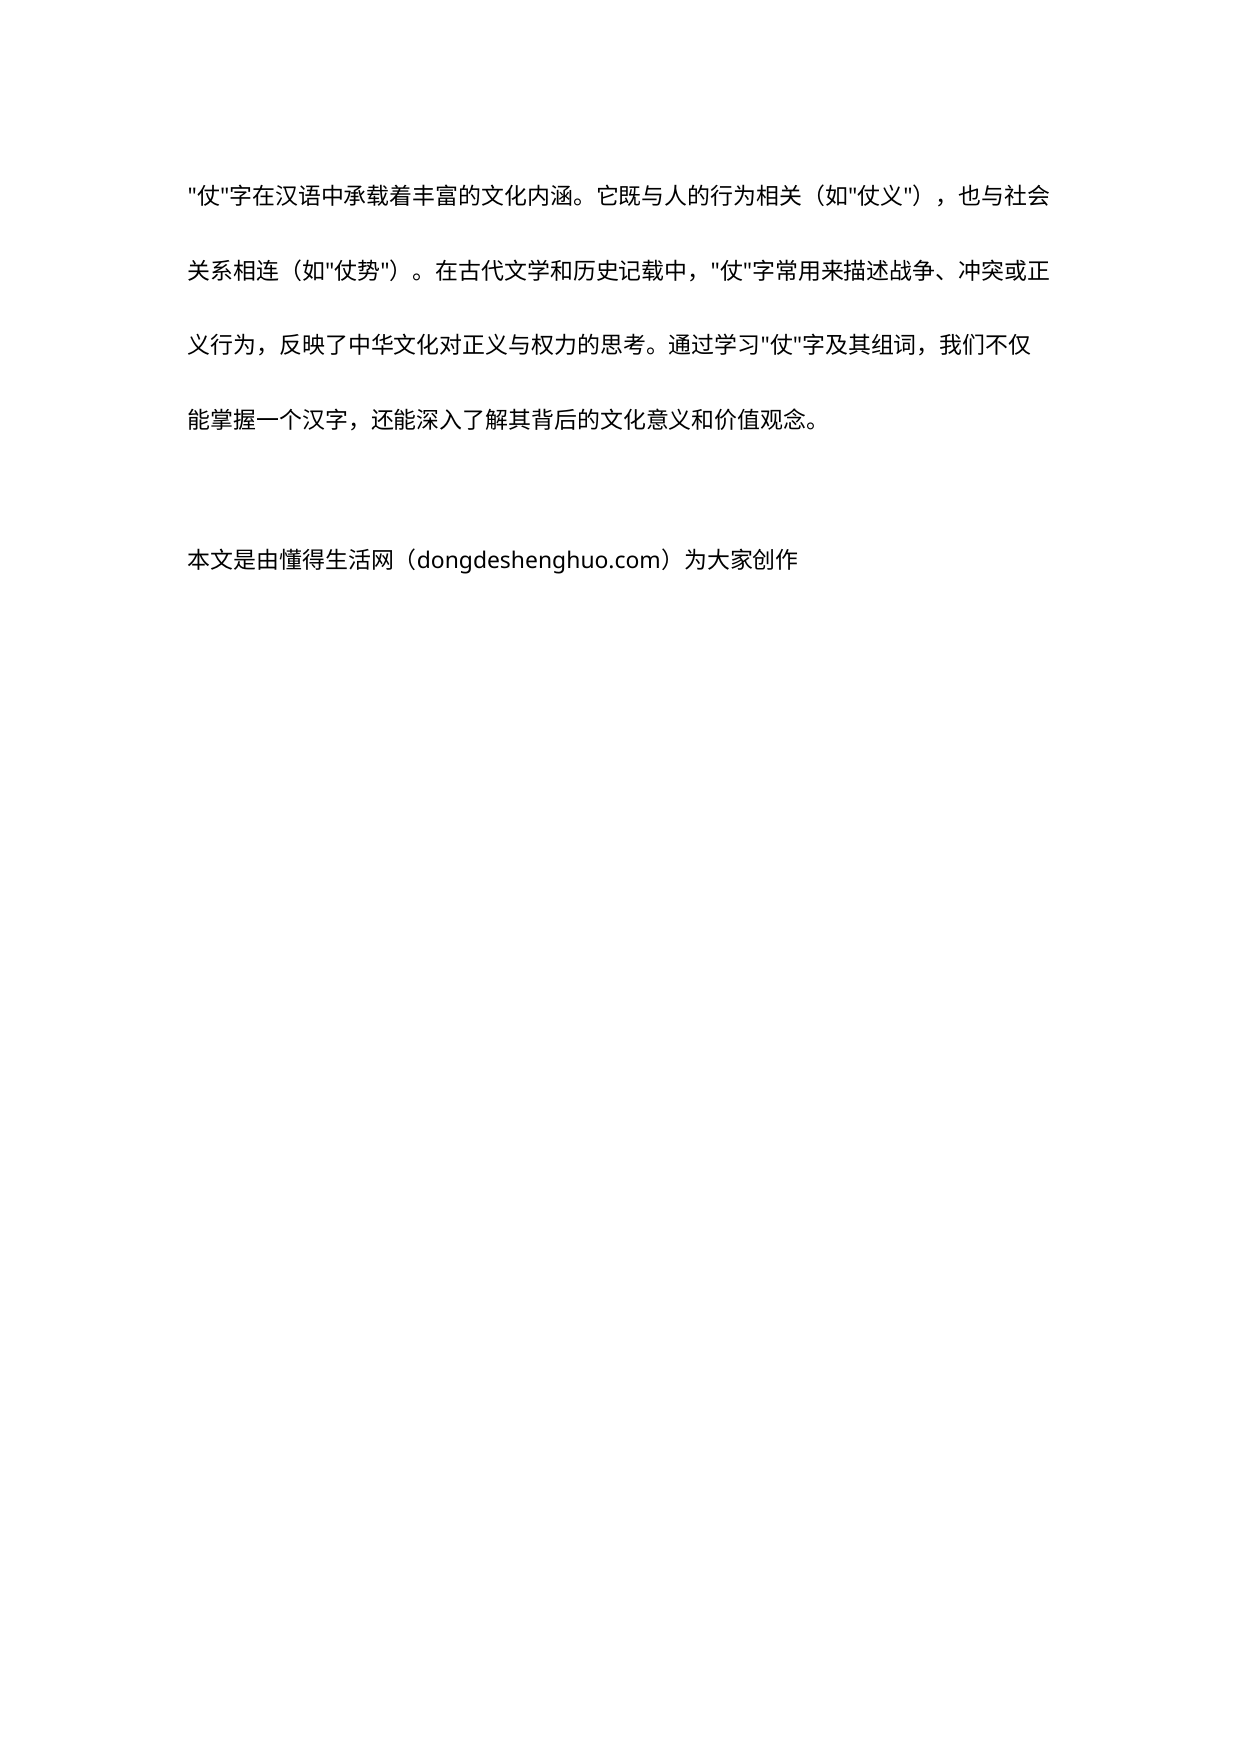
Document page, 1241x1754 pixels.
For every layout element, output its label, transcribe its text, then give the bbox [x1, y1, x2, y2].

text 本文是由懂得生活网（dongdeshenghuo.com）为大家创作 [187, 526, 1053, 591]
text "仗"字在汉语中承载着丰富的文化内涵。它既与人的行为相关（如"仗义"），也与社会关系相连（如"仗势"）。在古代文学和历史记载中，"仗"字常用来描述战争、冲突或正义行为，反映了中华文化对正义与权力的思考。通过学习"仗"字及其组词，我们不仅能掌握一个汉字，还能深入了解其背后的文化意义和价值观念。 [187, 162, 1053, 451]
